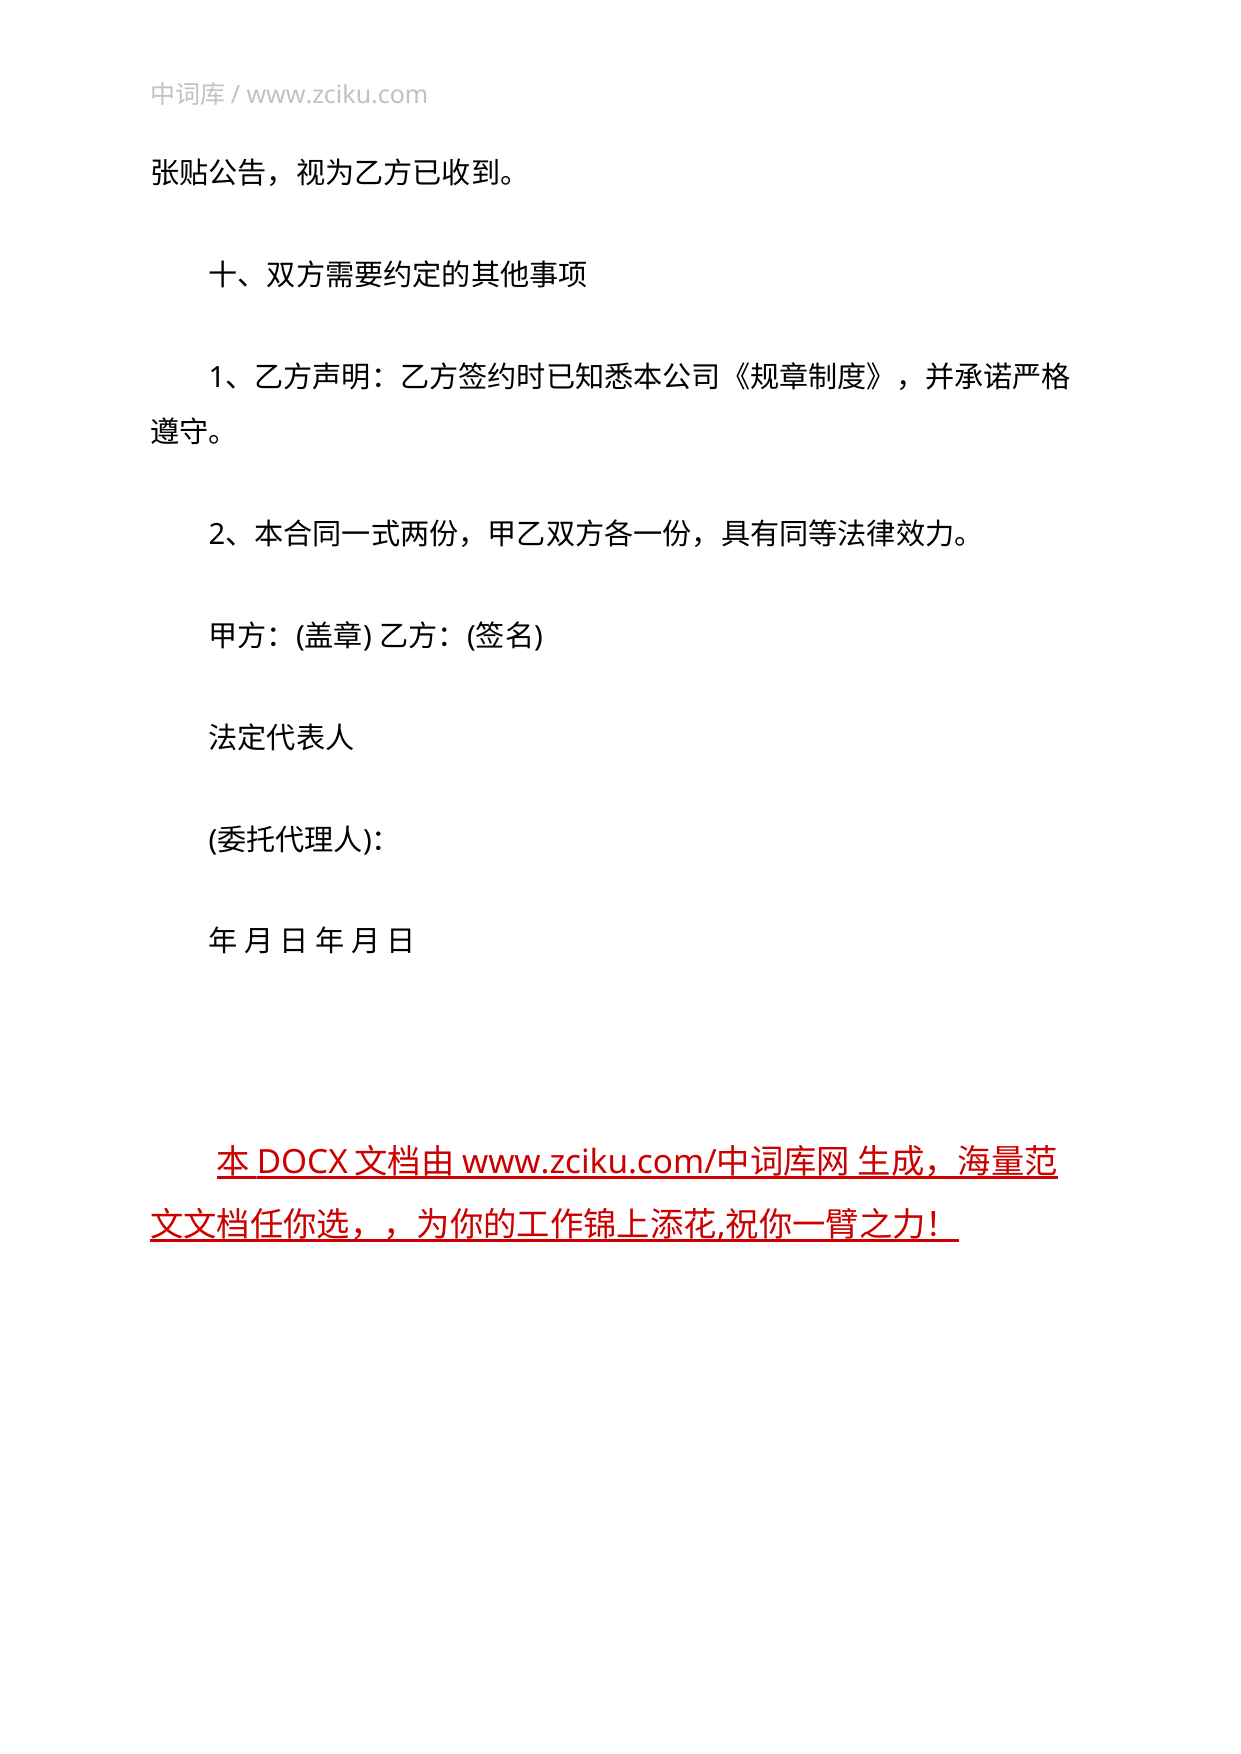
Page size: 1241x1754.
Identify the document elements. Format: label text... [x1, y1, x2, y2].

text (委托代理人)： [150, 816, 1090, 858]
text 本DOCX文档由 www.zciku.com/中词库网 生成，海量范文文档任你选，，为你的工作锦上添花,祝你一臂之力！ [150, 1135, 1090, 1246]
text 十、双方需要约定的其他事项 [150, 252, 1090, 294]
text 1、乙方声明：乙方签约时已知悉本公司《规章制度》，并承诺严格遵守。 [150, 353, 1090, 451]
text 法定代表人 [150, 714, 1090, 757]
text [150, 150, 1090, 192]
text 甲方：(盖章) 乙方：(签名) [150, 612, 1090, 655]
text 年 月 日 年 月 日 [150, 918, 1090, 960]
text 2、本合同一式两份，甲乙双方各一份，具有同等法律效力。 [150, 510, 1090, 553]
